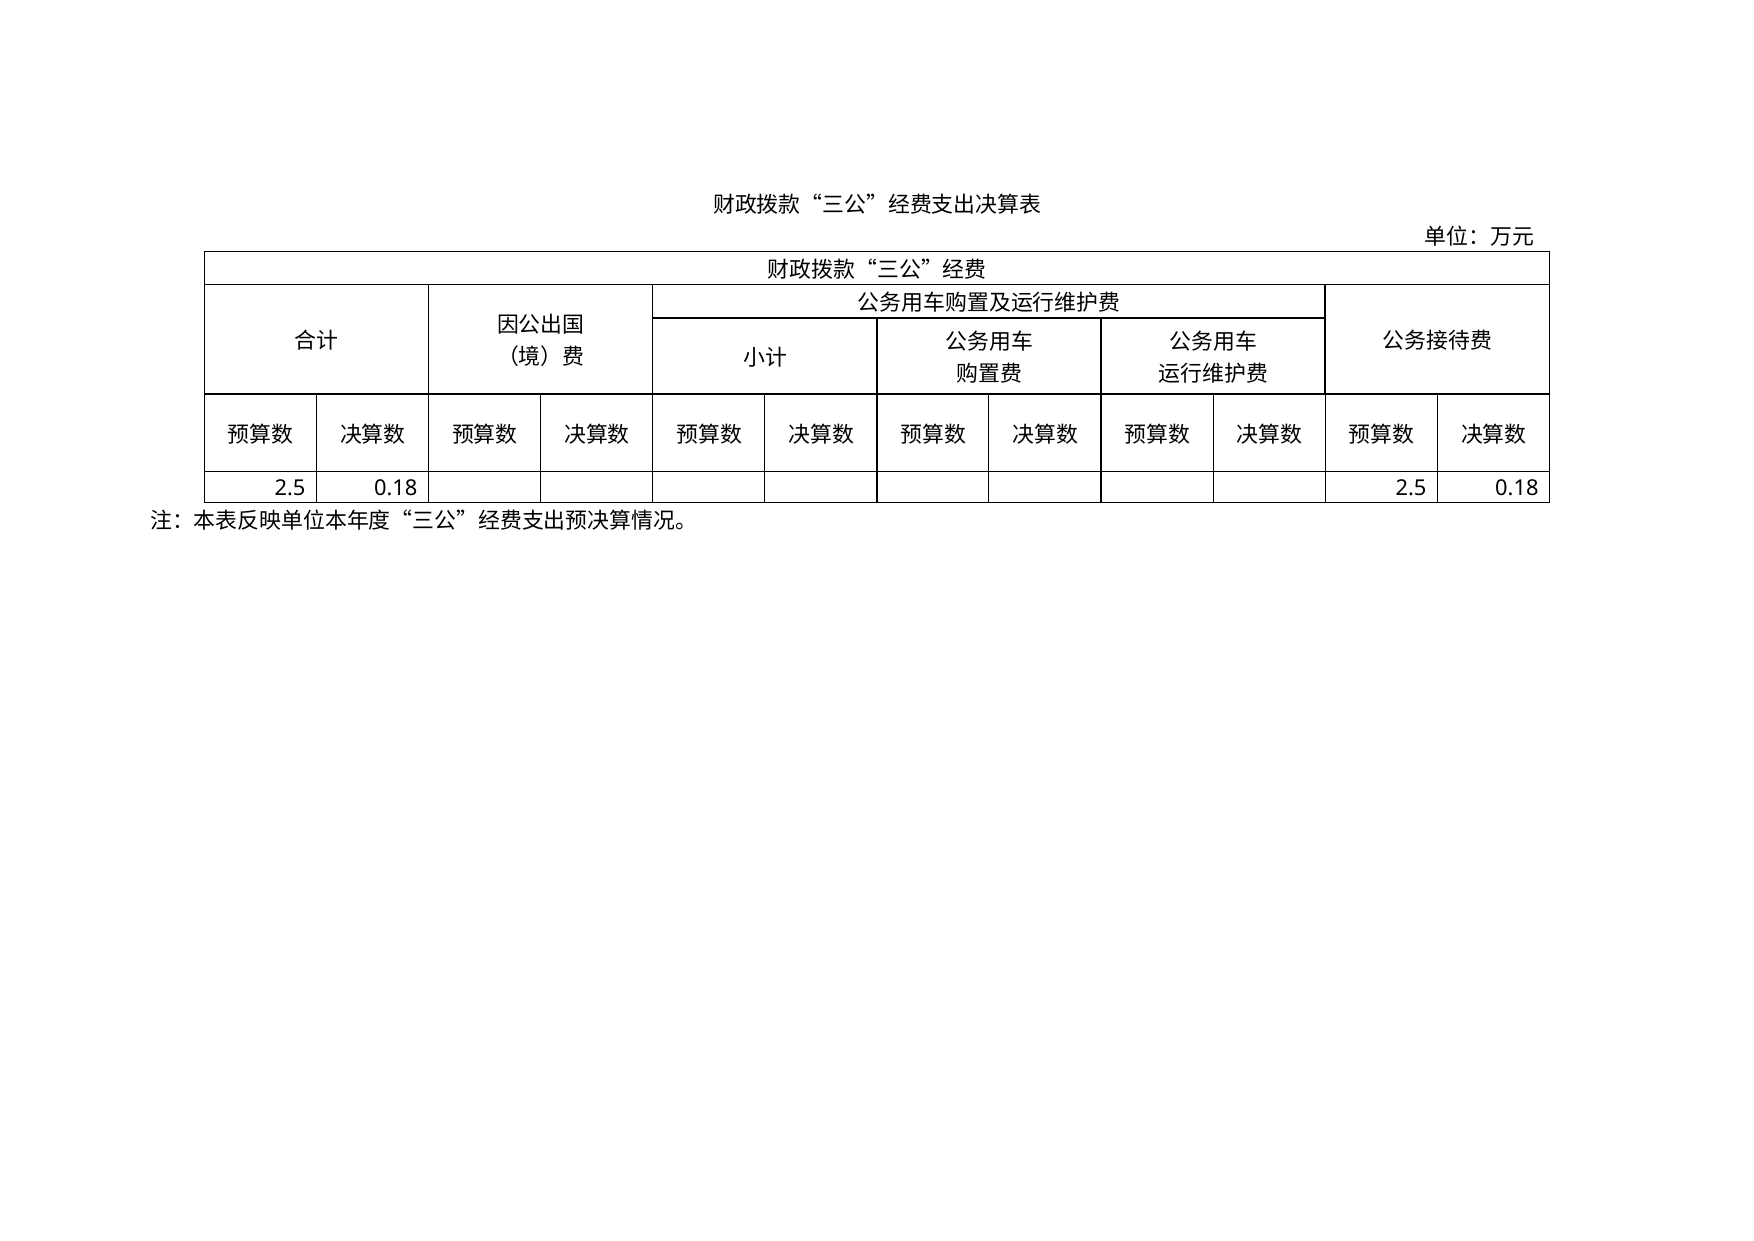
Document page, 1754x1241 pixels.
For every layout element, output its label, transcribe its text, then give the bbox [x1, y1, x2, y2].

text 财政拨款“三公”经费支出决算表 [150, 187, 1604, 219]
table_cell 公务用车 运行维护费 [1102, 319, 1324, 393]
table_header 财政拨款“三公”经费 [205, 252, 1549, 284]
table_cell 预算数 [429, 395, 540, 471]
table_cell 预算数 [1102, 395, 1213, 471]
table_cell 决算数 [1438, 395, 1549, 471]
table_cell 2.5 [1326, 472, 1437, 502]
table_cell 预算数 [878, 395, 988, 471]
table_cell [429, 472, 540, 502]
table_cell 小计 [653, 319, 876, 393]
table_cell 因公出国 （境）费 [429, 285, 652, 393]
table_cell [1214, 472, 1325, 502]
table_cell 决算数 [541, 395, 652, 471]
table_cell 0.18 [1438, 472, 1549, 502]
table_cell 合计 [205, 285, 428, 393]
table_cell [765, 472, 876, 502]
table_cell 公务接待费 [1326, 285, 1549, 393]
table_cell [653, 472, 764, 502]
table_cell 预算数 [1326, 395, 1437, 471]
table_cell 决算数 [1214, 395, 1325, 471]
table_cell 预算数 [653, 395, 764, 471]
table_cell [1102, 472, 1213, 502]
table_cell 公务用车 购置费 [878, 319, 1100, 393]
table_cell 决算数 [989, 395, 1100, 471]
table_cell 预算数 [205, 395, 316, 471]
text 注：本表反映单位本年度“三公”经费支出预决算情况。 [150, 503, 1604, 535]
table_cell 2.5 [205, 472, 316, 502]
table_cell [541, 472, 652, 502]
table_cell [878, 472, 988, 502]
table_cell 决算数 [317, 395, 428, 471]
table_cell 0.18 [317, 472, 428, 502]
text 单位：万元 [150, 219, 1534, 251]
table_cell 公务用车购置及运行维护费 [653, 285, 1324, 317]
table_cell [989, 472, 1100, 502]
table_cell 决算数 [765, 395, 876, 471]
